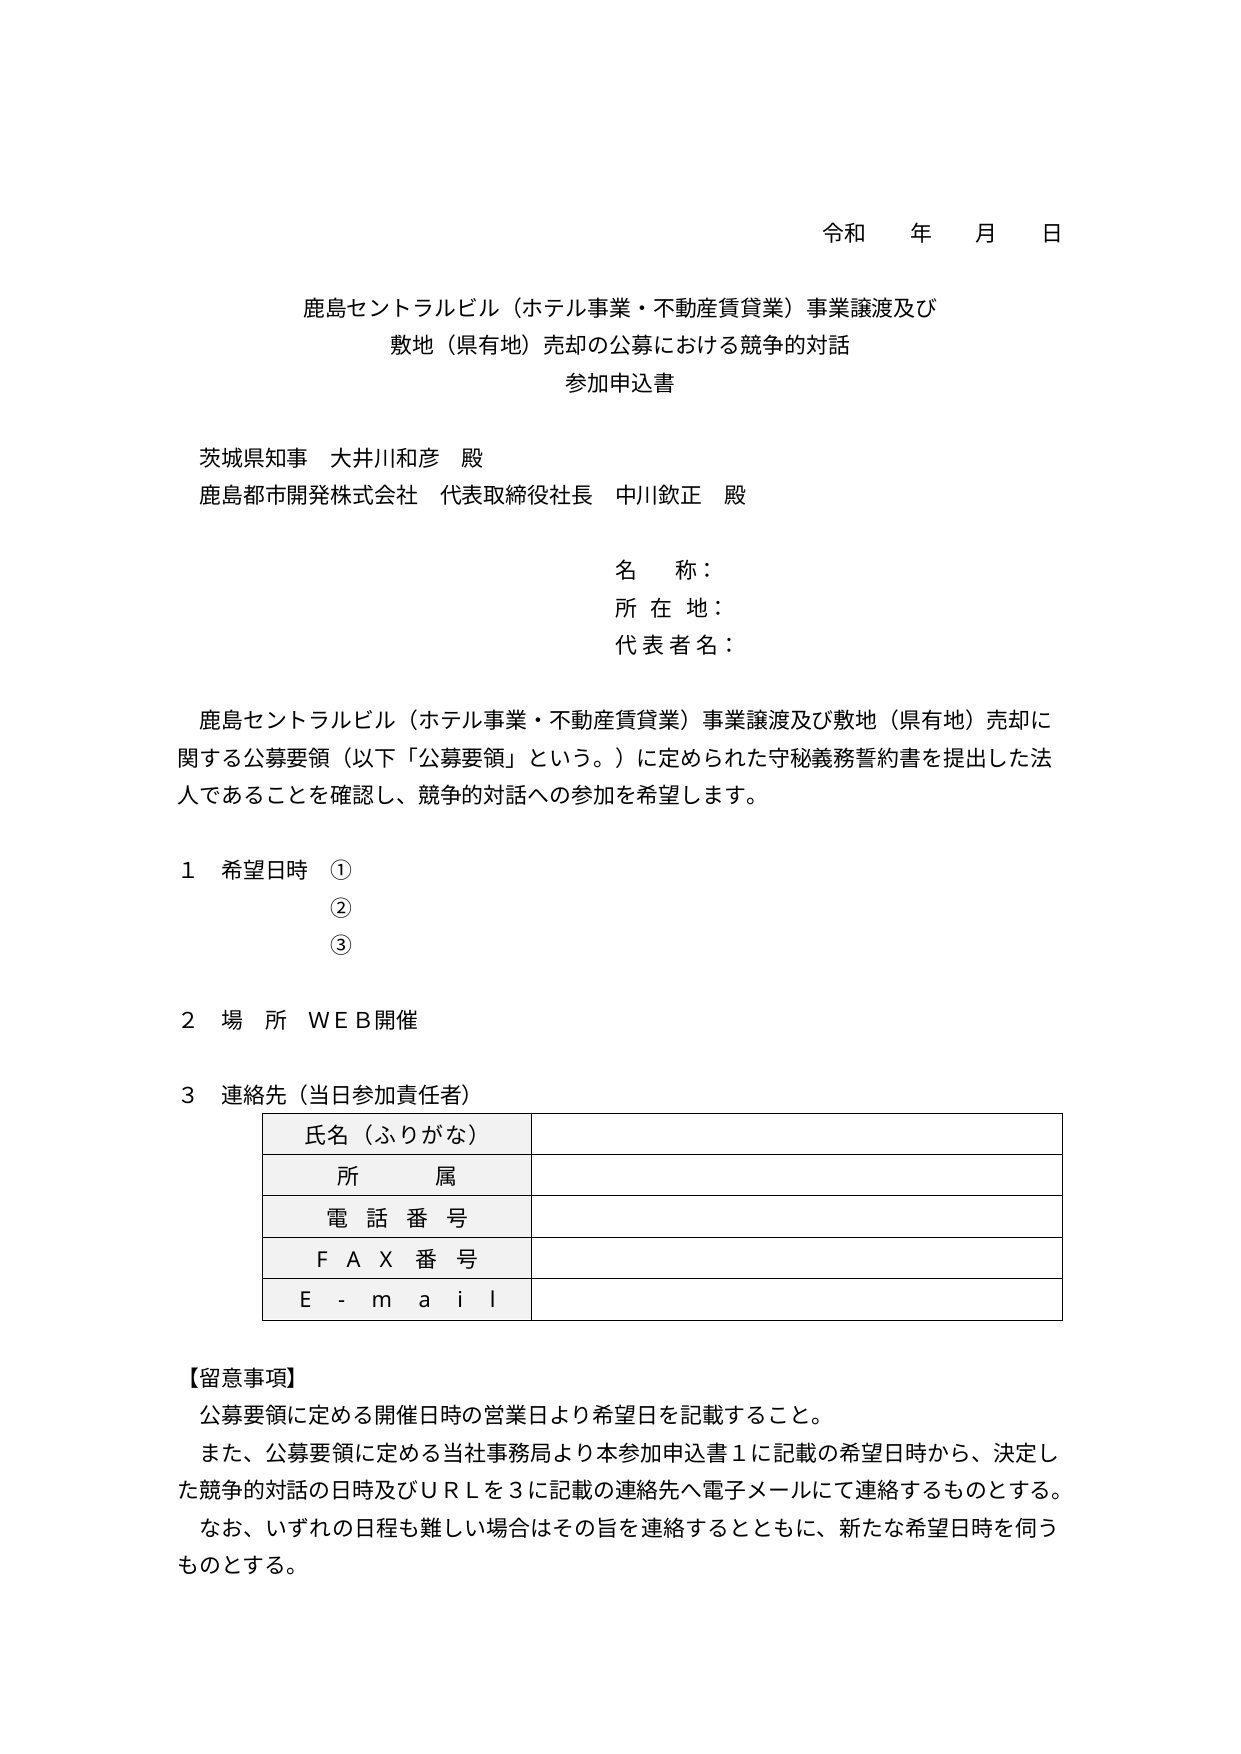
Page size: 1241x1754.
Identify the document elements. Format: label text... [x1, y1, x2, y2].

text ３ 連絡先（当日参加責任者） [177, 1075, 1063, 1113]
table_cell [532, 1196, 1062, 1237]
text 敷地（県有地）売却の公募における競争的対話 [177, 325, 1063, 363]
text 公募要領に定める開催日時の営業日より希望日を記載すること。 [177, 1396, 1063, 1433]
text １ 希望日時 ① [177, 850, 1063, 888]
table_cell FAX番号 [263, 1238, 531, 1278]
text 鹿島都市開発株式会社 代表取締役社長 中川欽正 殿 [177, 475, 1063, 513]
table_cell [532, 1155, 1062, 1195]
text ② [177, 888, 1063, 925]
table_cell 電話番号 [263, 1196, 531, 1237]
text 所在地： [177, 588, 1063, 625]
text 【留意事項】 [177, 1358, 1063, 1396]
text ２ 場所 ＷＥＢ開催 [177, 1000, 1063, 1038]
table_cell E-mail [263, 1279, 531, 1319]
text 鹿島セントラルビル（ホテル事業・不動産賃貸業）事業譲渡及び敷地（県有地）売却に関する公募要領（以下「公募要領」という。）に定められた守秘義務誓約書を提出した法人であることを確認し、競争的対話への参加を希望します。 [177, 700, 1063, 813]
table_cell 所属 [263, 1155, 531, 1195]
text 鹿島セントラルビル（ホテル事業・不動産賃貸業）事業譲渡及び [177, 288, 1063, 325]
table_cell [532, 1279, 1062, 1319]
text 参加申込書 [177, 363, 1063, 400]
text また、公募要領に定める当社事務局より本参加申込書１に記載の希望日時から、決定した競争的対話の日時及びＵＲＬを３に記載の連絡先へ電子メールにて連絡するものとする。 [177, 1433, 1063, 1508]
text なお、いずれの日程も難しい場合はその旨を連絡するとともに、新たな希望日時を伺うものとする。 [177, 1508, 1063, 1583]
text 茨城県知事 大井川和彦 殿 [177, 438, 1063, 475]
text 令和 年 月 日 [177, 213, 1063, 250]
table_header [532, 1114, 1062, 1154]
text 代表者名： [177, 625, 1063, 663]
text 名称： [177, 550, 1063, 588]
table_cell [532, 1238, 1062, 1278]
table_header 氏名（ふりがな） [263, 1114, 531, 1154]
text ③ [177, 925, 1063, 963]
